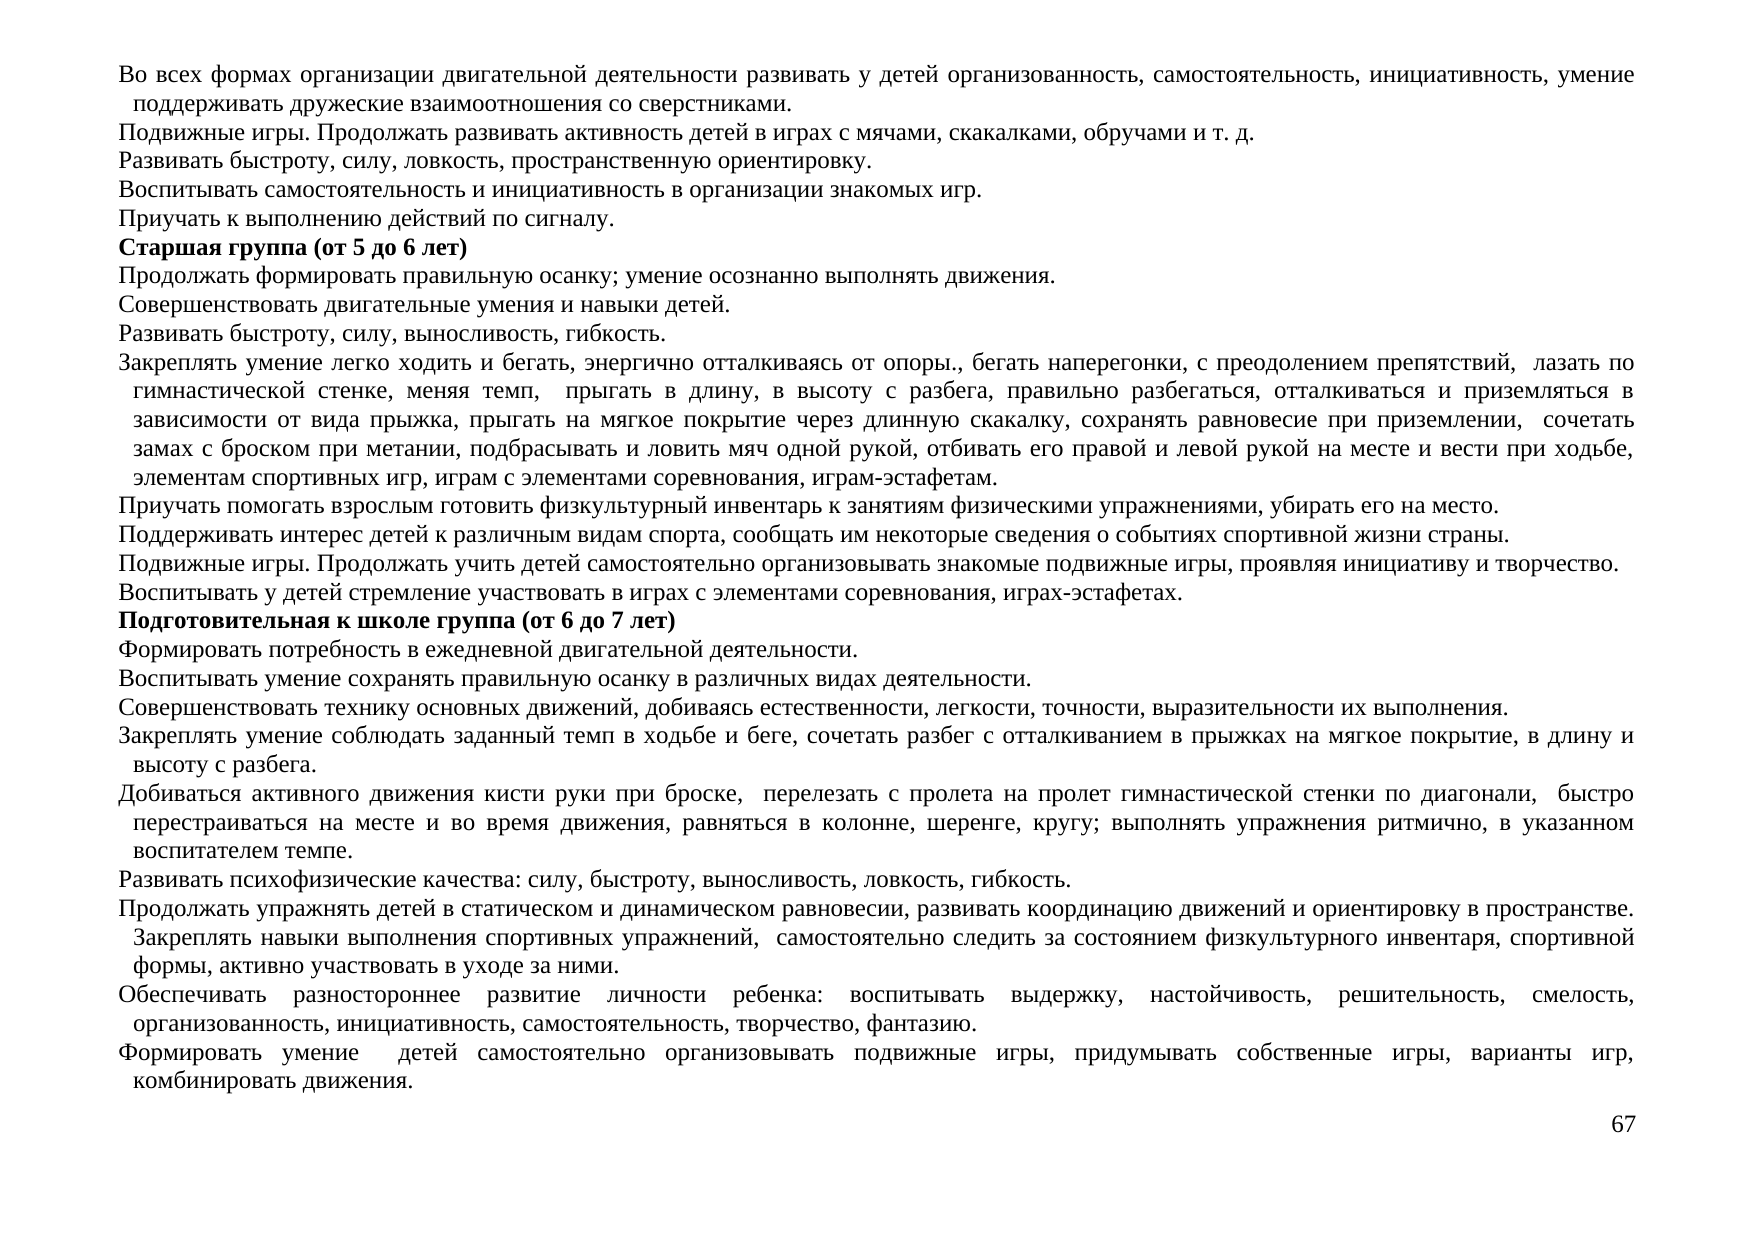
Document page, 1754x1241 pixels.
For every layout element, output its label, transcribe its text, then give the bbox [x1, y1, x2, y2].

text Продолжать упражнять детей в статическом и динамическом равновесии, развивать координацию движений и ориентировку в пространстве. Закреплять навыки выполнения спортивных упражнений, самостоятельно следить за состоянием физкультурного инвентаря, спортивной формы, активно участвовать в уходе за ними. [118, 893, 1636, 979]
text Поддерживать интерес детей к различным видам спорта, сообщать им некоторые сведения о событиях спортивной жизни страны. [118, 519, 1636, 548]
text Продолжать формировать правильную осанку; умение осознанно выполнять движения. [118, 260, 1636, 289]
text Приучать помогать взрослым готовить физкультурный инвентарь к занятиям физическими упражнениями, убирать его на место. [118, 490, 1636, 519]
text Подвижные игры. Продолжать учить детей самостоятельно организовывать знакомые подвижные игры, проявляя инициативу и творчество. [118, 548, 1636, 577]
text Закреплять умение легко ходить и бегать, энергично отталкиваясь от опоры., бегать наперегонки, с преодолением препятствий, лазать по гимнастической стенке, меняя темп, прыгать в длину, в высоту с разбега, правильно разбегаться, отталкиваться и приземляться в зависимости от вида прыжка, прыгать на мягкое покрытие через длинную скакалку, сохранять равновесие при приземлении, сочетать замах с броском при метании, подбрасывать и ловить мяч одной рукой, отбивать его правой и левой рукой на месте и вести при ходьбе, элементам спортивных игр, играм с элементами соревнования, играм-эстафетам. [118, 347, 1636, 490]
text Приучать к выполнению действий по сигналу. [118, 203, 1636, 232]
text Формировать потребность в ежедневной двигательной деятельности. [118, 634, 1636, 663]
text Развивать быстроту, силу, выносливость, гибкость. [118, 318, 1636, 347]
text Воспитывать самостоятельность и инициативность в организации знакомых игр. [118, 174, 1636, 203]
text Подвижные игры. Продолжать развивать активность детей в играх с мячами, скакалками, обручами и т. д. [118, 117, 1636, 145]
text Развивать быстроту, силу, ловкость, пространственную ориентировку. [118, 145, 1636, 174]
text Формировать умение детей самостоятельно организовывать подвижные игры, придумывать собственные игры, варианты игр, комбинировать движения. [118, 1037, 1636, 1094]
text Развивать психофизические качества: силу, быстроту, выносливость, ловкость, гибкость. [118, 864, 1636, 893]
text Совершенствовать двигательные умения и навыки детей. [118, 289, 1636, 318]
text Старшая группа (от 5 до 6 лет) [118, 232, 1636, 260]
text Воспитывать у детей стремление участвовать в играх с элементами соревнования, играх-эстафетах. [118, 577, 1636, 605]
text Подготовительная к школе группа (от 6 до 7 лет) [118, 605, 1636, 634]
text Воспитывать умение сохранять правильную осанку в различных видах деятельности. [118, 663, 1636, 692]
text Закреплять умение соблюдать заданный темп в ходьбе и беге, сочетать разбег с отталкиванием в прыжках на мягкое покрытие, в длину и высоту с разбега. [118, 720, 1636, 778]
text Совершенствовать технику ocновных движений, добиваясь естественности, легкости, точности, выразительности их выполнения. [118, 692, 1636, 720]
text Во всех формах организации двигательной деятельности развивать у детей организованность, самостоятельность, инициативность, умение поддерживать дружеские взаимоотношения со сверстниками. [118, 59, 1636, 117]
text Обеспечивать разностороннее развитие личности ребенка: воспитывать выдержку, настойчивость, решительность, смелость, организованность, инициативность, самостоятельность, творчество, фантазию. [118, 979, 1636, 1037]
text Добиваться активного движения кисти руки при броске, перелезать с пролета на пролет гимнастической стенки по диагонали, быстро перестраиваться на месте и во время движения, равняться в колонне, шеренге, кругу; выполнять упражнения ритмично, в указанном воспитателем темпе. [118, 778, 1636, 864]
